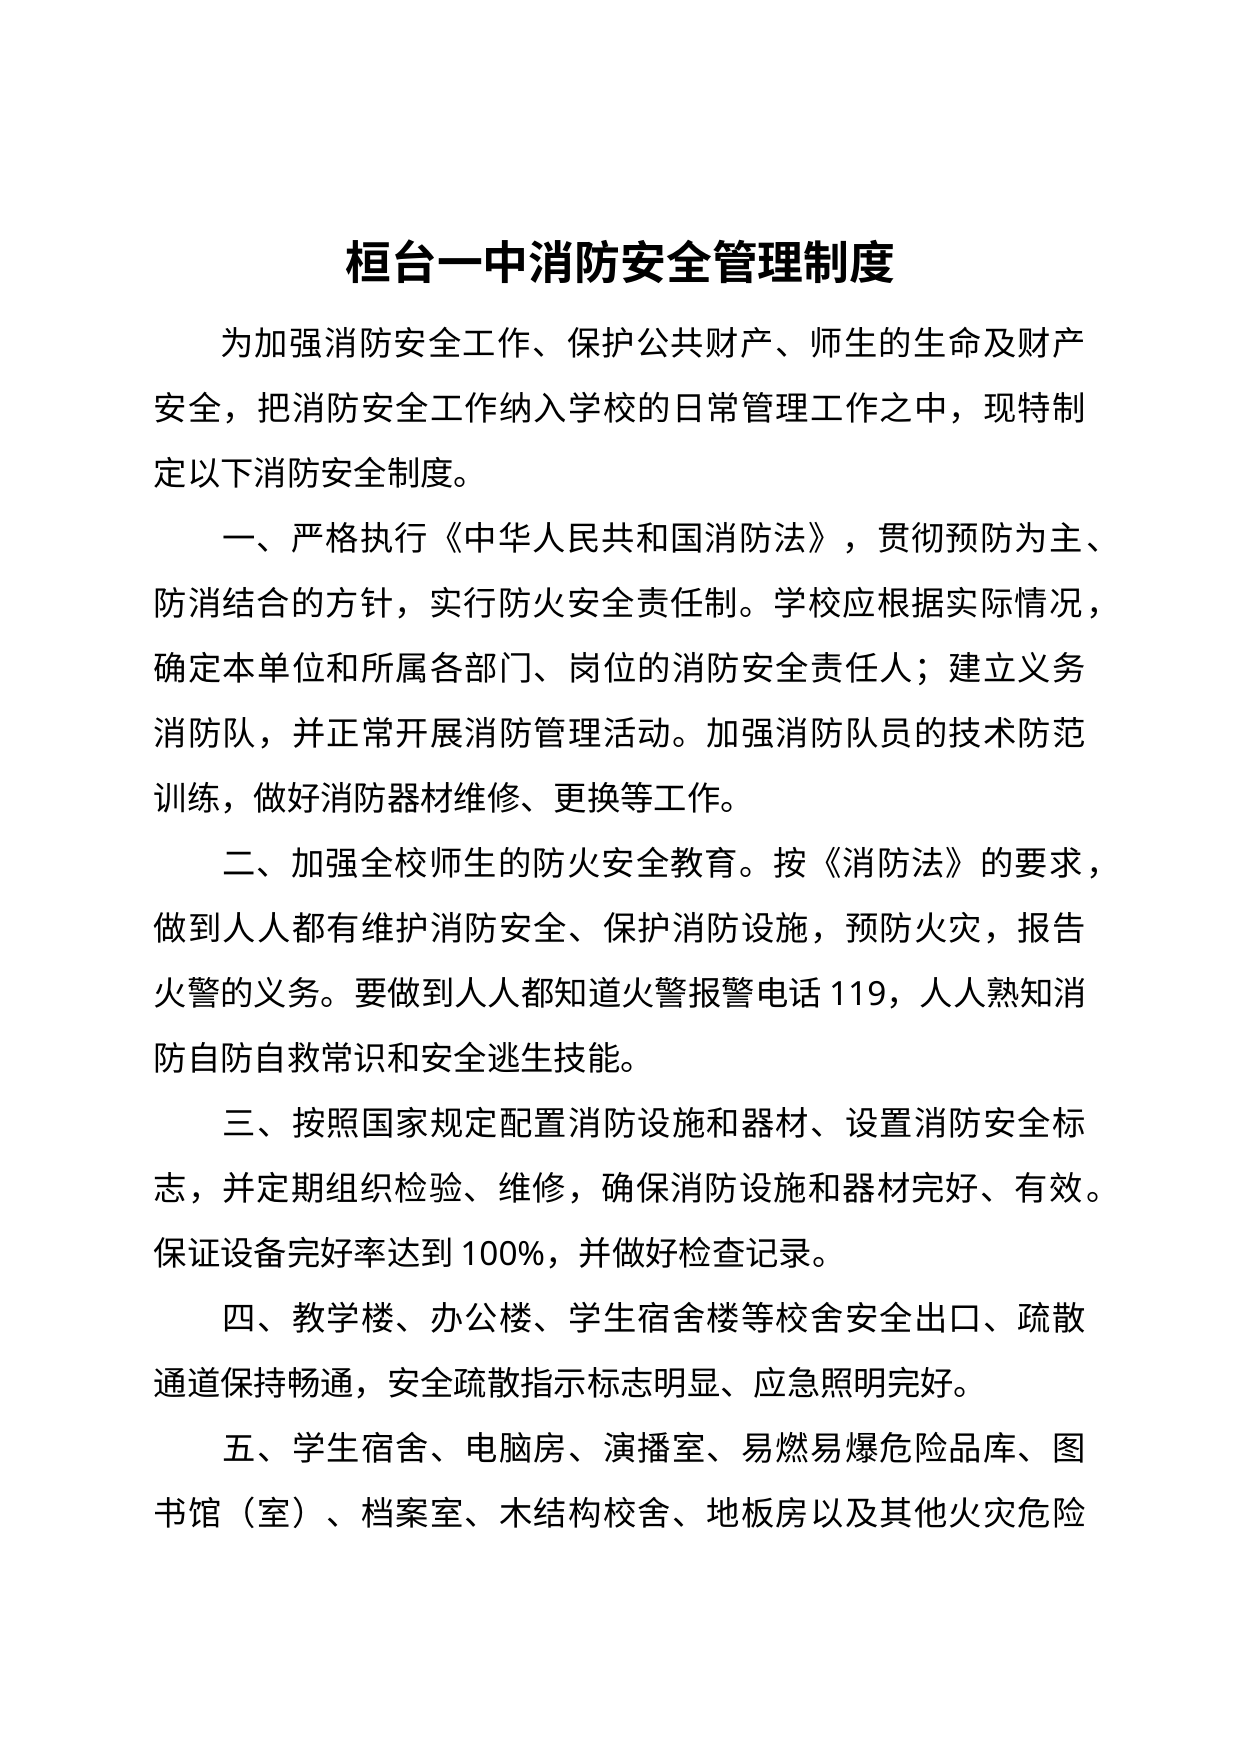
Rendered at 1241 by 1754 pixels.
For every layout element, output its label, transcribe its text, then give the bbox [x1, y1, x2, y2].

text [153, 308, 1087, 1543]
text 桓台一中消防安全管理制度 [153, 211, 1087, 308]
